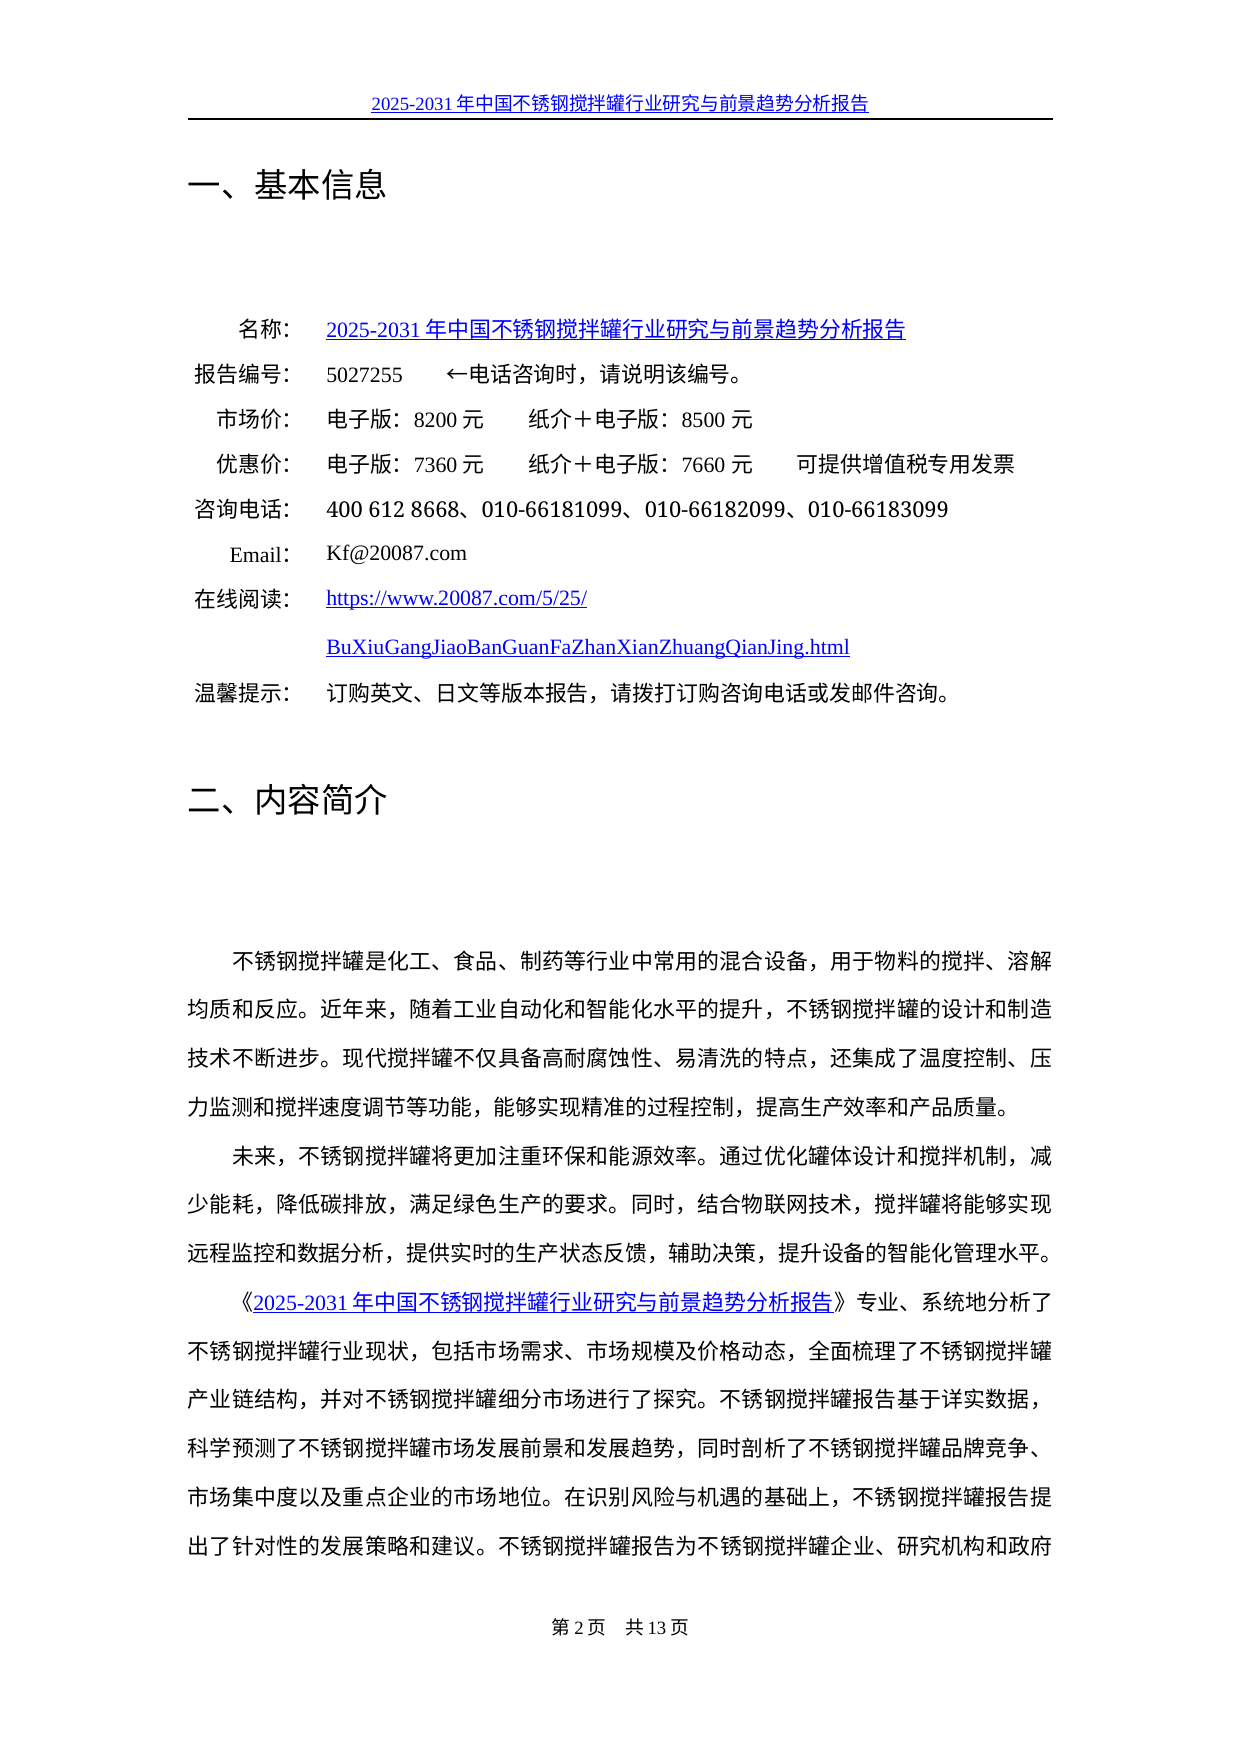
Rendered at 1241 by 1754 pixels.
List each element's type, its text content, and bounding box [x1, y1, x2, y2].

table_cell 优惠价： [167, 447, 315, 492]
table_header 2025-2031年中国不锈钢搅拌罐行业研究与前景趋势分析报告 [315, 312, 1073, 357]
table_header 名称： [167, 312, 315, 357]
table_cell Kf@20087.com [315, 537, 1073, 582]
title 一、基本信息 [187, 150, 1053, 215]
table_cell 市场价： [167, 402, 315, 447]
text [187, 943, 1053, 1561]
table_cell 订购英文、日文等版本报告，请拨打订购咨询电话或发邮件咨询。 [315, 675, 1073, 720]
title 二、内容简介 [187, 766, 1053, 831]
table_cell 电子版：7360 元 纸介＋电子版：7660 元 可提供增值税专用发票 [315, 447, 1073, 492]
table_cell [315, 582, 1073, 675]
table_cell Email： [167, 537, 315, 582]
table_cell 400 612 8668、010-66181099、010-66182099、010-66183099 [315, 492, 1073, 537]
table_cell 咨询电话： [167, 492, 315, 537]
table_cell 5027255 ←电话咨询时，请说明该编号。 [315, 357, 1073, 402]
table_cell 在线阅读： [167, 582, 315, 675]
table_cell 温馨提示： [167, 675, 315, 720]
table_cell 电子版：8200 元 纸介＋电子版：8500 元 [315, 402, 1073, 447]
table_cell 报告编号： [167, 357, 315, 402]
